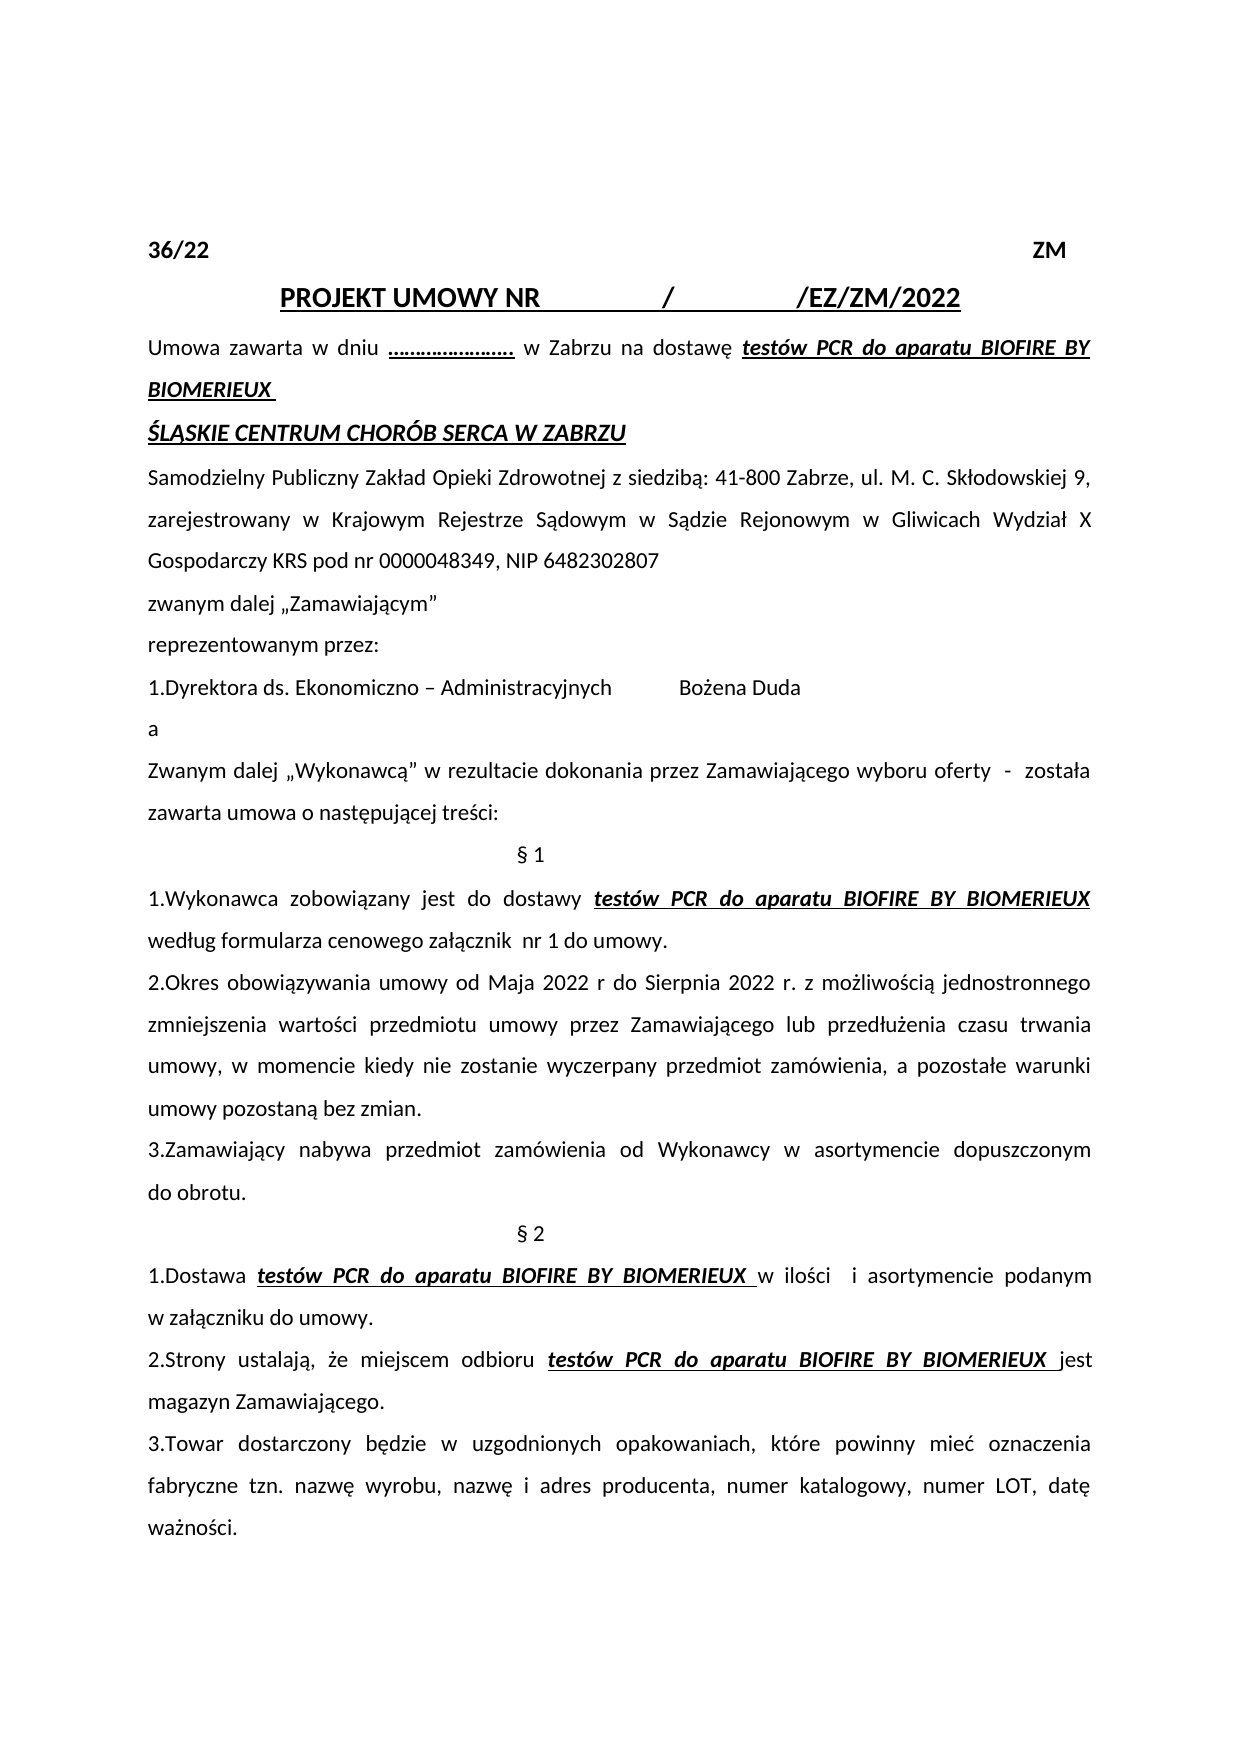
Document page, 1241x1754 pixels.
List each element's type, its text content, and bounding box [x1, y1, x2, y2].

text 1.Dyrektora ds. Ekonomiczno – Administracyjnych Bożena Duda [148, 673, 1093, 701]
text § 1 [148, 841, 1093, 868]
text Zwanym dalej „Wykonawcą” w rezultacie dokonania przez Zamawiającego wyboru oferty - została zawarta umowa o następującej treści: [148, 757, 1093, 827]
text Samodzielny Publiczny Zakład Opieki Zdrowotnej z siedzibą: 41-800 Zabrze, ul. M. C. Skłodowskiej 9, zarejestrowany w Krajowym Rejestrze Sądowym w Sądzie Rejonowym w Gliwicach Wydział X Gospodarczy KRS pod nr 0000048349, NIP 6482302807 [148, 463, 1093, 575]
text reprezentowanym przez: [148, 631, 1093, 659]
text 1.Dostawa testów PCR do aparatu BIOFIRE BY BIOMERIEUX w ilości i asortymencie podanym w załączniku do umowy. [148, 1262, 1093, 1332]
text 1.Wykonawca zobowiązany jest do dostawy testów PCR do aparatu BIOFIRE BY BIOMERIEUX według formularza cenowego załącznik nr 1 do umowy. [148, 884, 1093, 954]
text 36/22 ZM [148, 234, 1093, 264]
text § 2 [148, 1219, 1093, 1248]
text ŚLĄSKIE CENTRUM CHORÓB SERCA W ZABRZU [148, 417, 1093, 447]
text PROJEKT UMOWY NR / /EZ/ZM/2022 [148, 279, 1093, 315]
text Umowa zawarta w dniu ………………….. w Zabrzu na dostawę testów PCR do aparatu BIOFIRE BY BIOMERIEUX [148, 333, 1093, 403]
text 3.Zamawiający nabywa przedmiot zamówienia od Wykonawcy w asortymencie dopuszczonym do obrotu. [148, 1136, 1093, 1206]
text 3.Towar dostarczony będzie w uzgodnionych opakowaniach, które powinny mieć oznaczenia fabryczne tzn. nazwę wyrobu, nazwę i adres producenta, numer katalogowy, numer LOT, datę ważności. [148, 1429, 1093, 1541]
text 2.Strony ustalają, że miejscem odbioru testów PCR do aparatu BIOFIRE BY BIOMERIEUX jest magazyn Zamawiającego. [148, 1346, 1093, 1416]
text zwanym dalej „Zamawiającym” [148, 589, 1093, 617]
text a [148, 714, 1093, 743]
text 2.Okres obowiązywania umowy od Maja 2022 r do Sierpnia 2022 r. z możliwością jednostronnego zmniejszenia wartości przedmiotu umowy przez Zamawiającego lub przedłużenia czasu trwania umowy, w momencie kiedy nie zostanie wyczerpany przedmiot zamówienia, a pozostałe warunki umowy pozostaną bez zmian. [148, 968, 1093, 1122]
